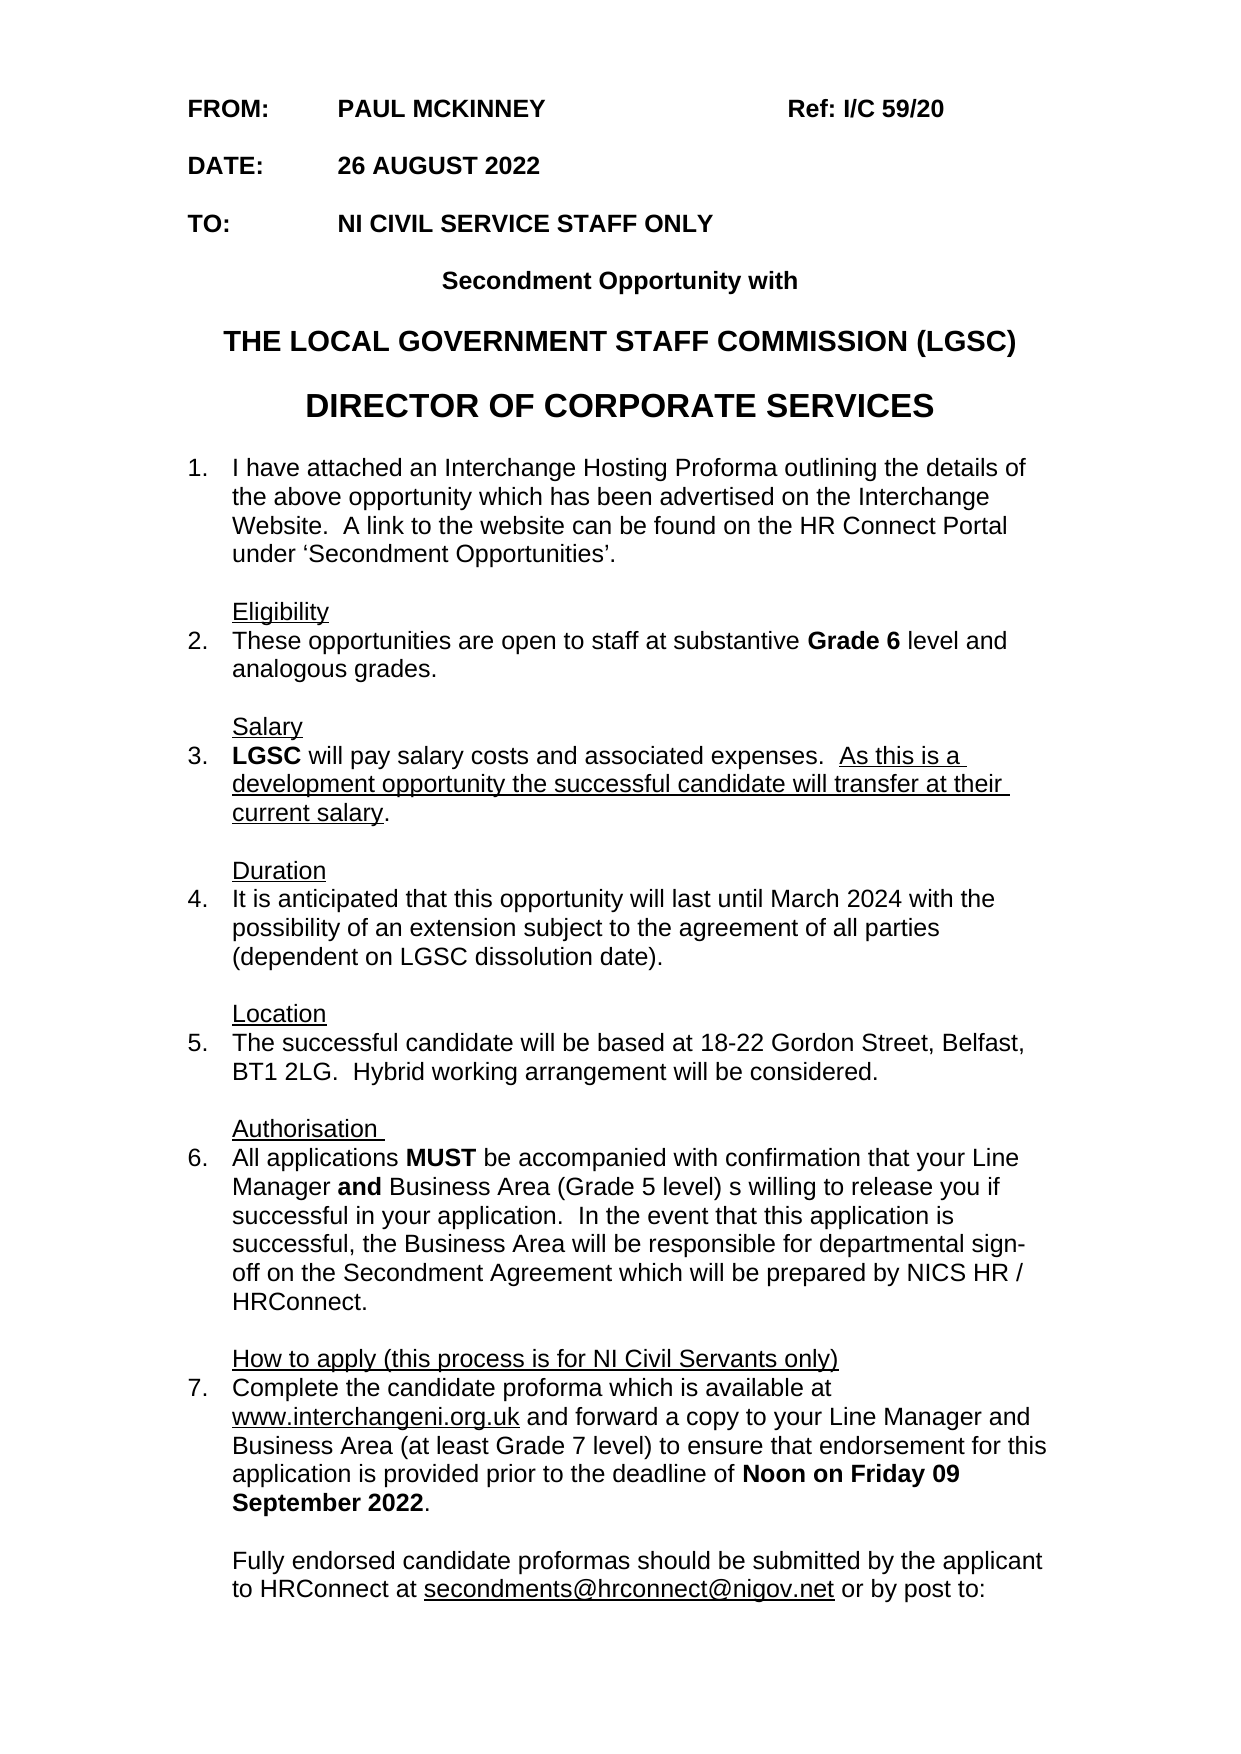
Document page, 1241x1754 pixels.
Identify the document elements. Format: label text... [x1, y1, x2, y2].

list LGSC will pay salary costs and associated expenses. As this is a development opportunity the successful candidate will transfer at their current salary. [187, 741, 1053, 827]
text DATE: 26 AUGUST 2022 [187, 151, 1053, 180]
list All applications MUST be accompanied with confirmation that your Line Manager and Business Area (Grade 5 level) s willing to release you if successful in your application. In the event that this application is successful, the Business Area will be responsible for departmental sign-off on the Secondment Agreement which will be prepared by NICS HR / HRConnect. [187, 1143, 1053, 1316]
text THE LOCAL GOVERNMENT STAFF COMMISSION (LGSC) [187, 324, 1053, 357]
text DIRECTOR OF CORPORATE SERVICES [187, 386, 1053, 424]
text Location [187, 999, 1053, 1028]
text How to apply (this process is for NI Civil Servants only) [187, 1344, 1053, 1373]
text Secondment Opportunity with [187, 266, 1053, 295]
list It is anticipated that this opportunity will last until March 2024 with the possibility of an extension subject to the agreement of all parties (dependent on LGSC dissolution date). [187, 884, 1053, 971]
list I have attached an Interchange Hosting Proforma outlining the details of the above opportunity which has been advertised on the Interchange Website. A link to the website can be found on the HR Connect Portal under ‘Secondment Opportunities’. [187, 453, 1053, 568]
text FROM: PAUL MCKINNEY Ref: I/C 59/20 [187, 94, 1053, 122]
text Eligibility [187, 597, 1053, 626]
text Fully endorsed candidate proformas should be submitted by the applicant to HRConnect at secondments@hrconnect@nigov.net or by post to: [187, 1546, 1053, 1603]
text Duration [187, 856, 1053, 884]
text Salary [187, 712, 1053, 741]
list The successful candidate will be based at 18-22 Gordon Street, Belfast, BT1 2LG. Hybrid working arrangement will be considered. [187, 1028, 1053, 1086]
list Complete the candidate proforma which is available at www.interchangeni.org.uk and forward a copy to your Line Manager and Business Area (at least Grade 7 level) to ensure that endorsement for this application is provided prior to the deadline of Noon on Friday 09 September 2022. [187, 1373, 1053, 1517]
text TO: NI CIVIL SERVICE STAFF ONLY [187, 209, 1053, 237]
text Authorisation [187, 1114, 1053, 1143]
list These opportunities are open to staff at substantive Grade 6 level and analogous grades. [187, 626, 1053, 683]
